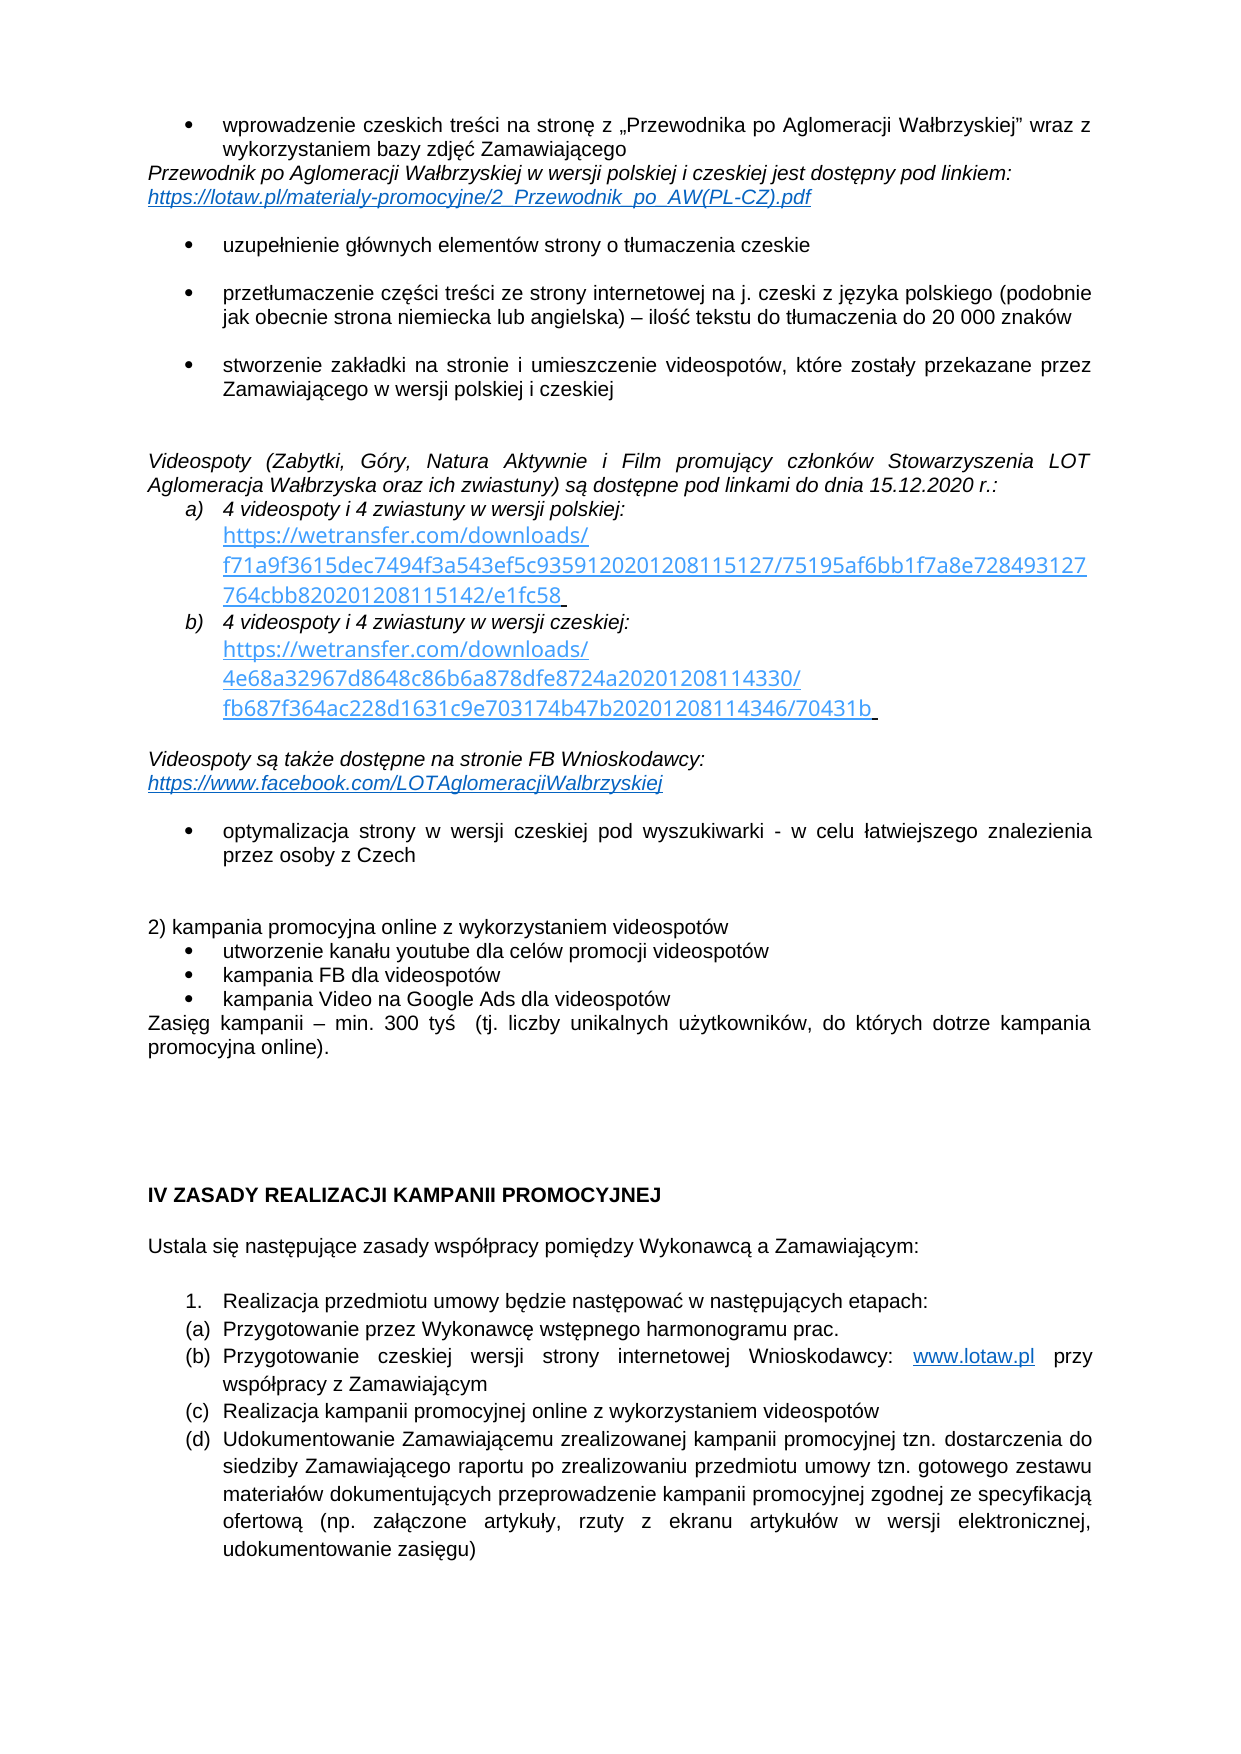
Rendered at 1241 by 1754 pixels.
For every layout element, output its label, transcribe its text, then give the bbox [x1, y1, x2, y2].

list utworzenie kanału youtube dla celów promocji videospotów [185, 939, 1093, 963]
text Ustala się następujące zasady współpracy pomiędzy Wykonawcą a Zamawiającym: [148, 1234, 1093, 1258]
text IV ZASADY REALIZACJI KAMPANII PROMOCYJNEJ [148, 1183, 1093, 1207]
list Realizacja przedmiotu umowy będzie następować w następujących etapach: [185, 1289, 1093, 1313]
list https://wetransfer.com/downloads/4e68a32967d8648c86b6a878dfe8724a20201208114330/fb687f364ac228d1631c9e703174b47b20201208114346/70431b [223, 634, 1093, 723]
text Przewodnik po Aglomeracji Wałbrzyskiej w wersji polskiej i czeskiej jest dostępny pod linkiem: [148, 161, 1093, 184]
list wprowadzenie czeskich treści na stronę z „Przewodnika po Aglomeracji Wałbrzyskiej” wraz z wykorzystaniem bazy zdjęć Zamawiającego [185, 113, 1093, 161]
list https://wetransfer.com/downloads/f71a9f3615dec7494f3a543ef5c9359120201208115127/75195af6bb1f7a8e728493127764cbb820201208115142/e1fc58 [223, 520, 1093, 610]
text Videospoty (Zabytki, Góry, Natura Aktywnie i Film promujący członków Stowarzyszenia LOT Aglomeracja Wałbrzyska oraz ich zwiastuny) są dostępne pod linkami do dnia 15.12.2020 r.: [148, 448, 1093, 496]
list Realizacja kampanii promocyjnej online z wykorzystaniem videospotów [185, 1399, 1093, 1423]
list kampania Video na Google Ads dla videospotów [185, 987, 1093, 1011]
text https://lotaw.pl/materialy-promocyjne/2_Przewodnik_po_AW(PL-CZ).pdf [148, 184, 1093, 208]
list Przygotowanie przez Wykonawcę wstępnego harmonogramu prac. [185, 1317, 1093, 1341]
text 2) kampania promocyjna online z wykorzystaniem videospotów [148, 915, 1093, 939]
list uzupełnienie głównych elementów strony o tłumaczenia czeskie [185, 232, 1093, 257]
list Przygotowanie czeskiej wersji strony internetowej Wnioskodawcy: www.lotaw.pl przy współpracy z Zamawiającym [185, 1344, 1093, 1396]
list optymalizacja strony w wersji czeskiej pod wyszukiwarki - w celu łatwiejszego znalezienia przez osoby z Czech [185, 819, 1093, 867]
list kampania FB dla videospotów [185, 963, 1093, 987]
list 4 videospoty i 4 zwiastuny w wersji czeskiej: [185, 610, 1093, 634]
list 4 videospoty i 4 zwiastuny w wersji polskiej: [185, 496, 1093, 520]
list stworzenie zakładki na stronie i umieszczenie videospotów, które zostały przekazane przez Zamawiającego w wersji polskiej i czeskiej [185, 352, 1093, 401]
text Zasięg kampanii – min. 300 tyś (tj. liczby unikalnych użytkowników, do których dotrze kampania promocyjna online). [148, 1011, 1093, 1059]
text Videospoty są także dostępne na stronie FB Wnioskodawcy: [148, 747, 1093, 771]
list Udokumentowanie Zamawiającemu zrealizowanej kampanii promocyjnej tzn. dostarczenia do siedziby Zamawiającego raportu po zrealizowaniu przedmiotu umowy tzn. gotowego zestawu materiałów dokumentujących przeprowadzenie kampanii promocyjnej zgodnej ze specyfikacją ofertową (np. załączone artykuły, rzuty z ekranu artykułów w wersji elektronicznej, udokumentowanie zasięgu) [185, 1427, 1093, 1561]
list przetłumaczenie części treści ze strony internetowej na j. czeski z języka polskiego (podobnie jak obecnie strona niemiecka lub angielska) – ilość tekstu do tłumaczenia do 20 000 znaków [185, 281, 1093, 328]
text https://www.facebook.com/LOTAglomeracjiWalbrzyskiej [148, 771, 1093, 795]
